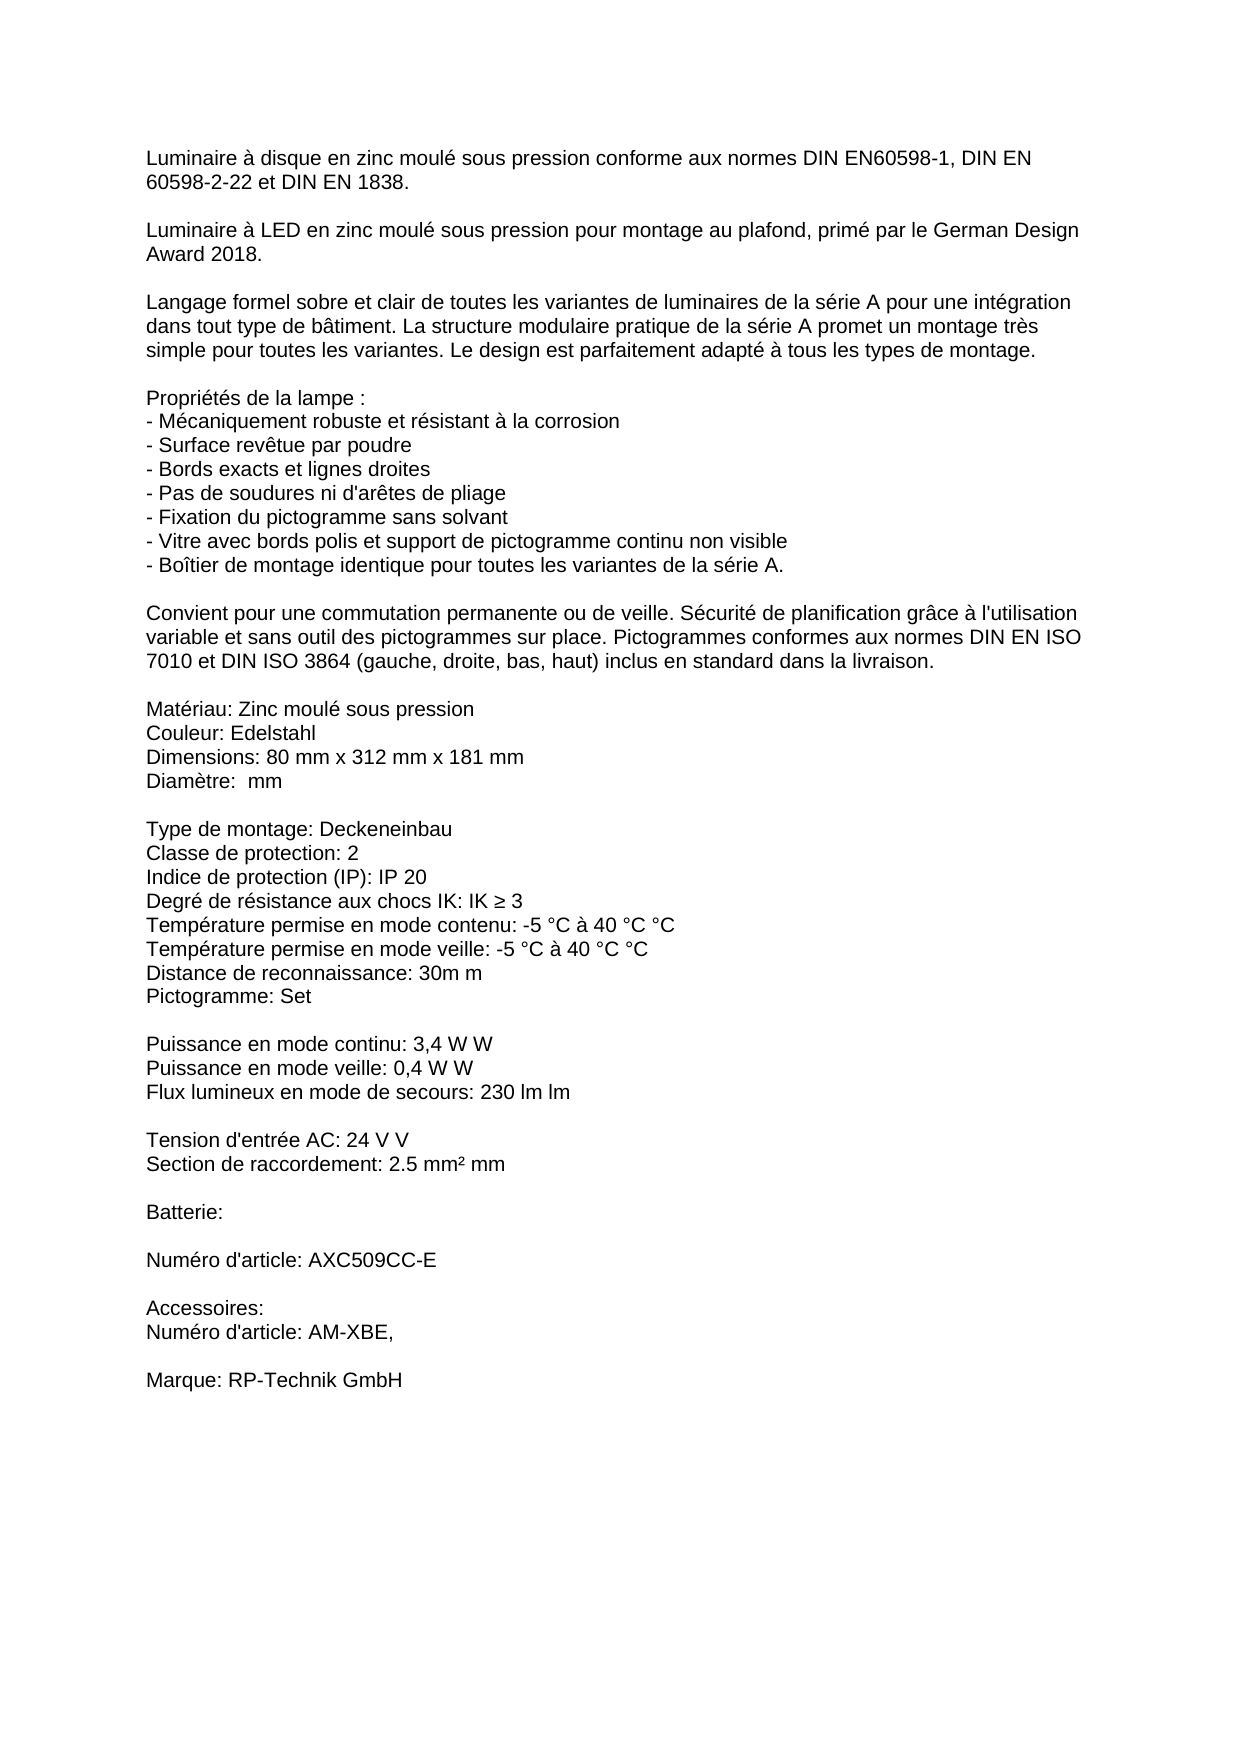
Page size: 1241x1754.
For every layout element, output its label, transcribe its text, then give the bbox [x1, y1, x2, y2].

text Batterie: [146, 1200, 1094, 1224]
text Numéro d'article: AXC509CC-E [146, 1248, 1094, 1272]
text Degré de résistance aux chocs IK: IK ≥ 3 [146, 888, 1094, 912]
text Puissance en mode continu: 3,4 W W [146, 1032, 1094, 1056]
text Accessoires: [146, 1296, 1094, 1320]
text Température permise en mode veille: -5 °C à 40 °C °C [146, 936, 1094, 960]
text Marque: RP-Technik GmbH [146, 1368, 1094, 1392]
text Pictogramme: Set [146, 984, 1094, 1008]
text Température permise en mode contenu: -5 °C à 40 °C °C [146, 912, 1094, 936]
text Couleur: Edelstahl [146, 721, 1094, 745]
text Flux lumineux en mode de secours: 230 lm lm [146, 1080, 1094, 1104]
text Type de montage: Deckeneinbau [146, 817, 1094, 841]
text Distance de reconnaissance: 30m m [146, 960, 1094, 984]
text Classe de protection: 2 [146, 841, 1094, 864]
text Luminaire à disque en zinc moulé sous pression conforme aux normes DIN EN60598-1, DIN EN 60598-2-22 et DIN EN 1838.Luminaire à LED en zinc moulé sous pression pour montage au plafond, primé par le German Design Award 2018. Langage formel sobre et clair de toutes les variantes de luminaires de la série A pour une intégration dans tout type de bâtiment. La structure modulaire pratique de la série A promet un montage très simple pour toutes les variantes. Le design est parfaitement adapté à tous les types de montage. Propriétés de la lampe :- Mécaniquement robuste et résistant à la corrosion- Surface revêtue par poudre- Bords exacts et lignes droites- Pas de soudures ni d'arêtes de pliage- Fixation du pictogramme sans solvant- Vitre avec bords polis et support de pictogramme continu non visible- Boîtier de montage identique pour toutes les variantes de la série A.Convient pour une commutation permanente ou de veille. Sécurité de planification grâce à l'utilisation variable et sans outil des pictogrammes sur place. Pictogrammes conformes aux normes DIN EN ISO 7010 et DIN ISO 3864 (gauche, droite, bas, haut) inclus en standard dans la livraison. [146, 146, 1094, 673]
text Matériau: Zinc moulé sous pression [146, 697, 1094, 721]
text Diamètre: mm [146, 769, 1094, 793]
text Section de raccordement: 2.5 mm² mm [146, 1152, 1094, 1176]
text Indice de protection (IP): IP 20 [146, 864, 1094, 888]
text Dimensions: 80 mm x 312 mm x 181 mm [146, 745, 1094, 769]
text Puissance en mode veille: 0,4 W W [146, 1056, 1094, 1080]
text Numéro d'article: AM-XBE, [146, 1320, 1094, 1344]
text Tension d'entrée AC: 24 V V [146, 1128, 1094, 1152]
